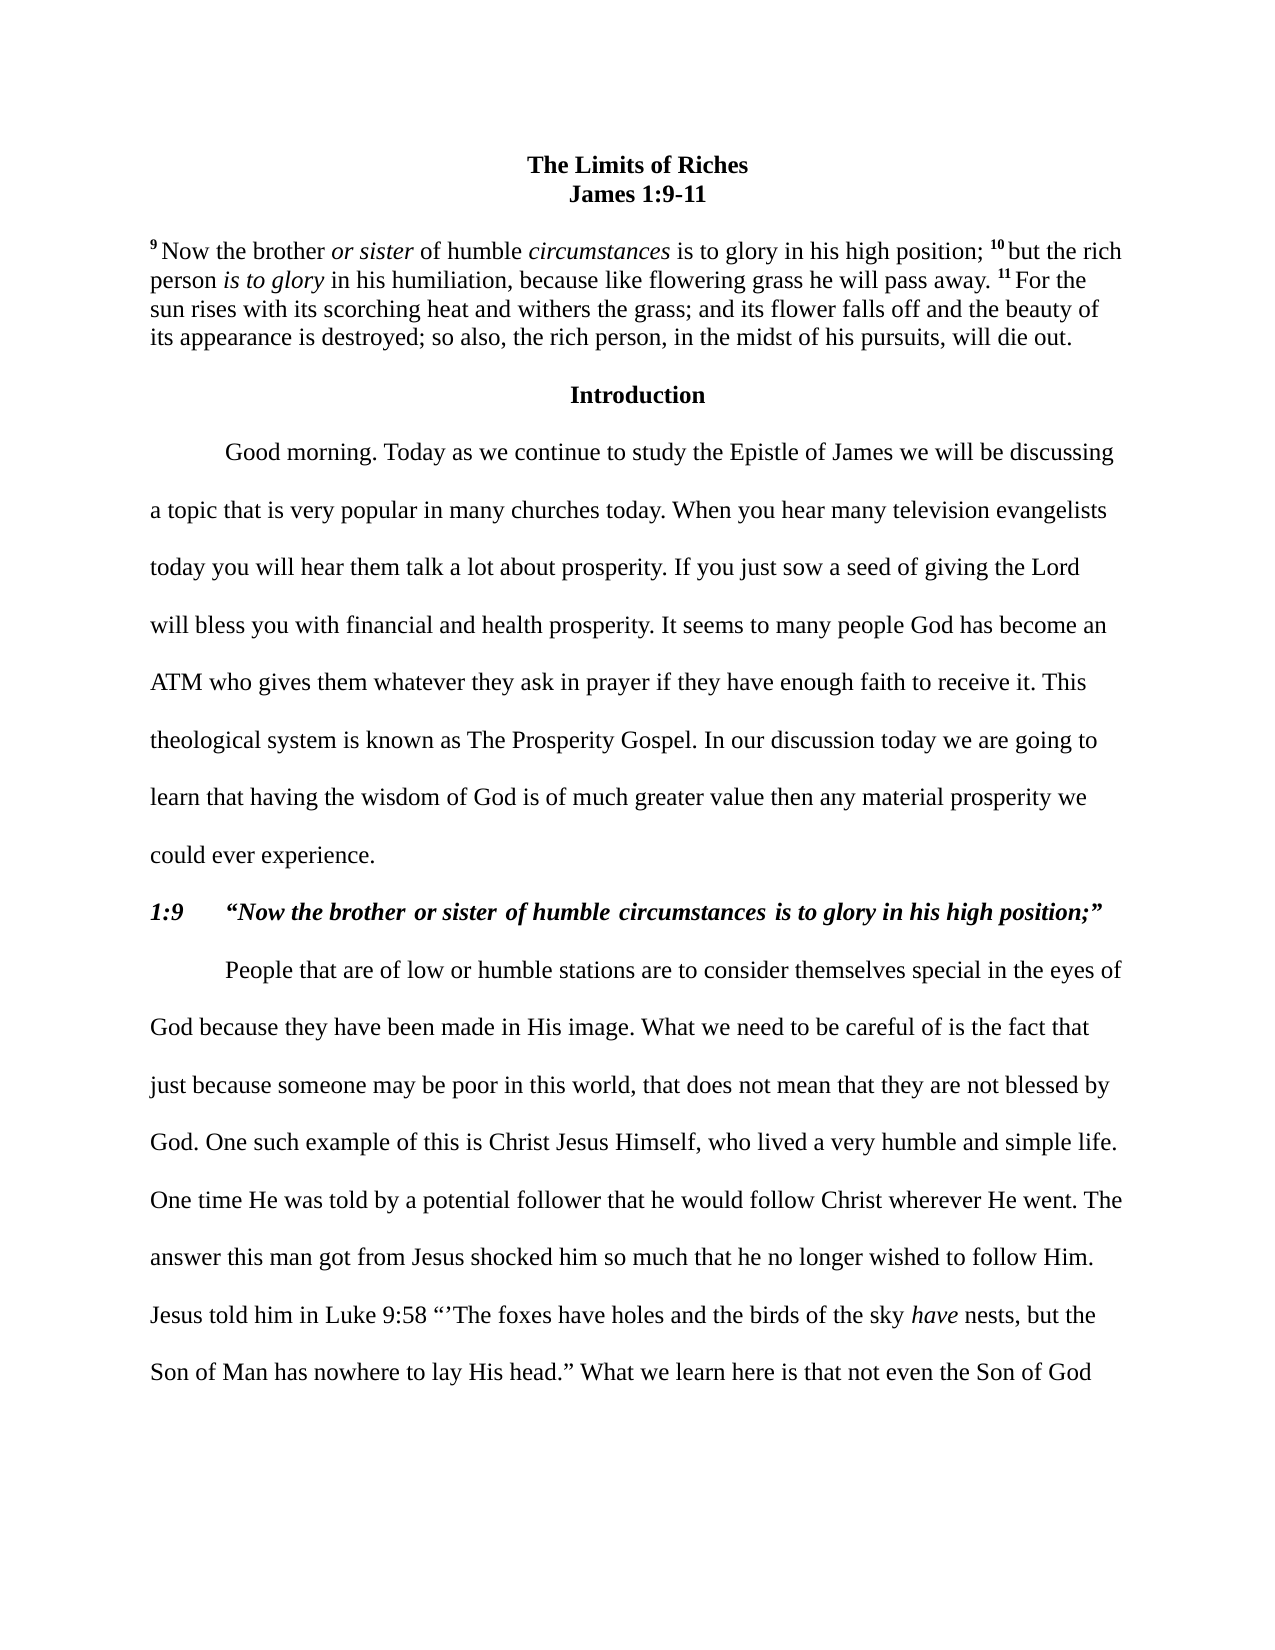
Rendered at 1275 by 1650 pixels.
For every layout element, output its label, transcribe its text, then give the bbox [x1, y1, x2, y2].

text 9 Now the brother or sister of humble circumstances is to glory in his high position; 10 but the rich person is to glory in his humiliation, because like flowering grass he will pass away. 11 For the sun rises with its scorching heat and withers the grass; and its flower falls off and the beauty of its appearance is destroyed; so also, the rich person, in the midst of his pursuits, will die out. [150, 236, 1125, 351]
text 1:9 “Now the brother or sister of humble circumstances is to glory in his high position;” [150, 897, 1125, 926]
text James 1:9-11 [150, 179, 1125, 207]
text Good morning. Today as we continue to study the Epistle of James we will be discussing a topic that is very popular in many churches today. When you hear many television evangelists today you will hear them talk a lot about prosperity. If you just sow a seed of giving the Lord will bless you with financial and health prosperity. It seems to many people God has become an ATM who gives them whatever they ask in prayer if they have enough faith to receive it. This theological system is known as The Prosperity Gospel. In our discussion today we are going to learn that having the wisdom of God is of much greater value then any material prosperity we could ever experience. [150, 437, 1125, 869]
text Introduction [150, 380, 1125, 409]
text The Limits of Riches [150, 150, 1125, 179]
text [150, 955, 1125, 1386]
